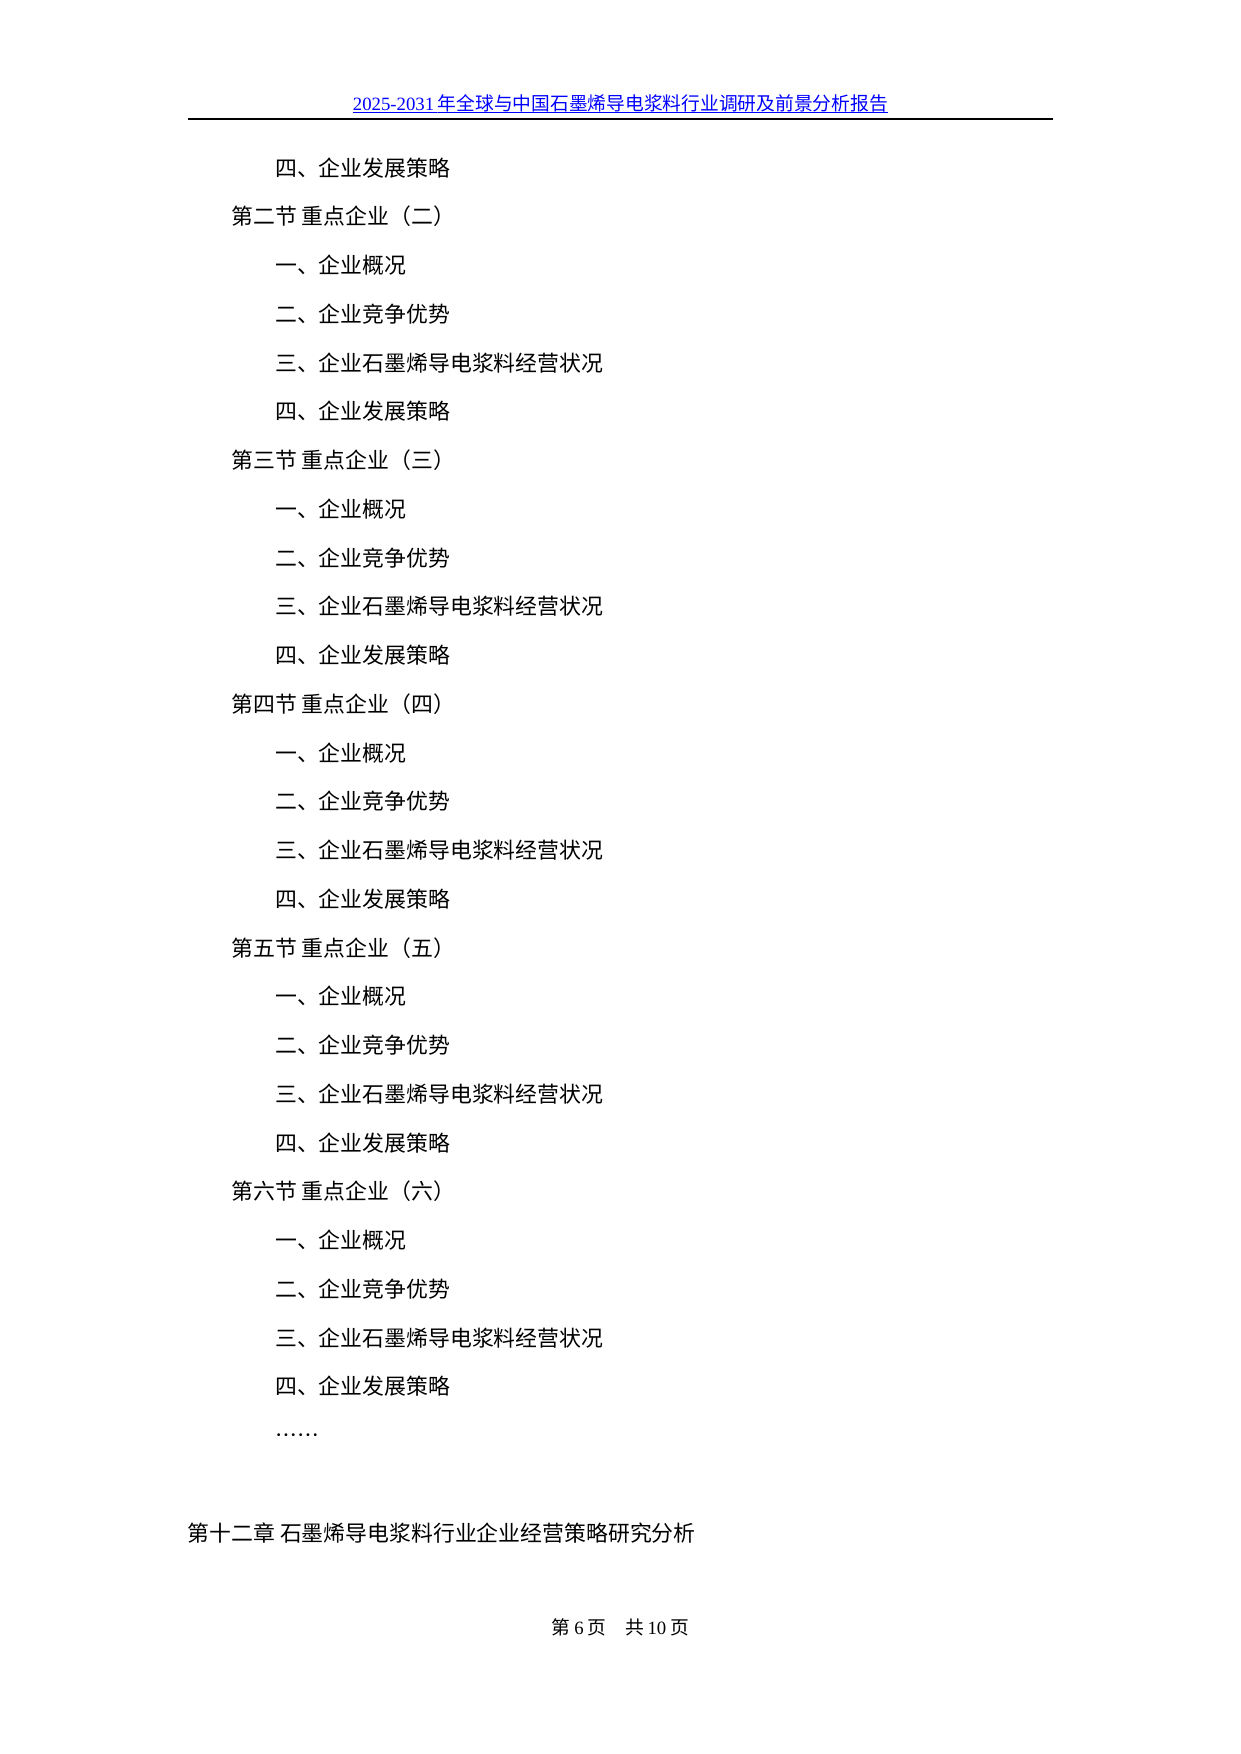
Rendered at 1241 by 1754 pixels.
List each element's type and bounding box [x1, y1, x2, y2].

text [187, 150, 1053, 1548]
